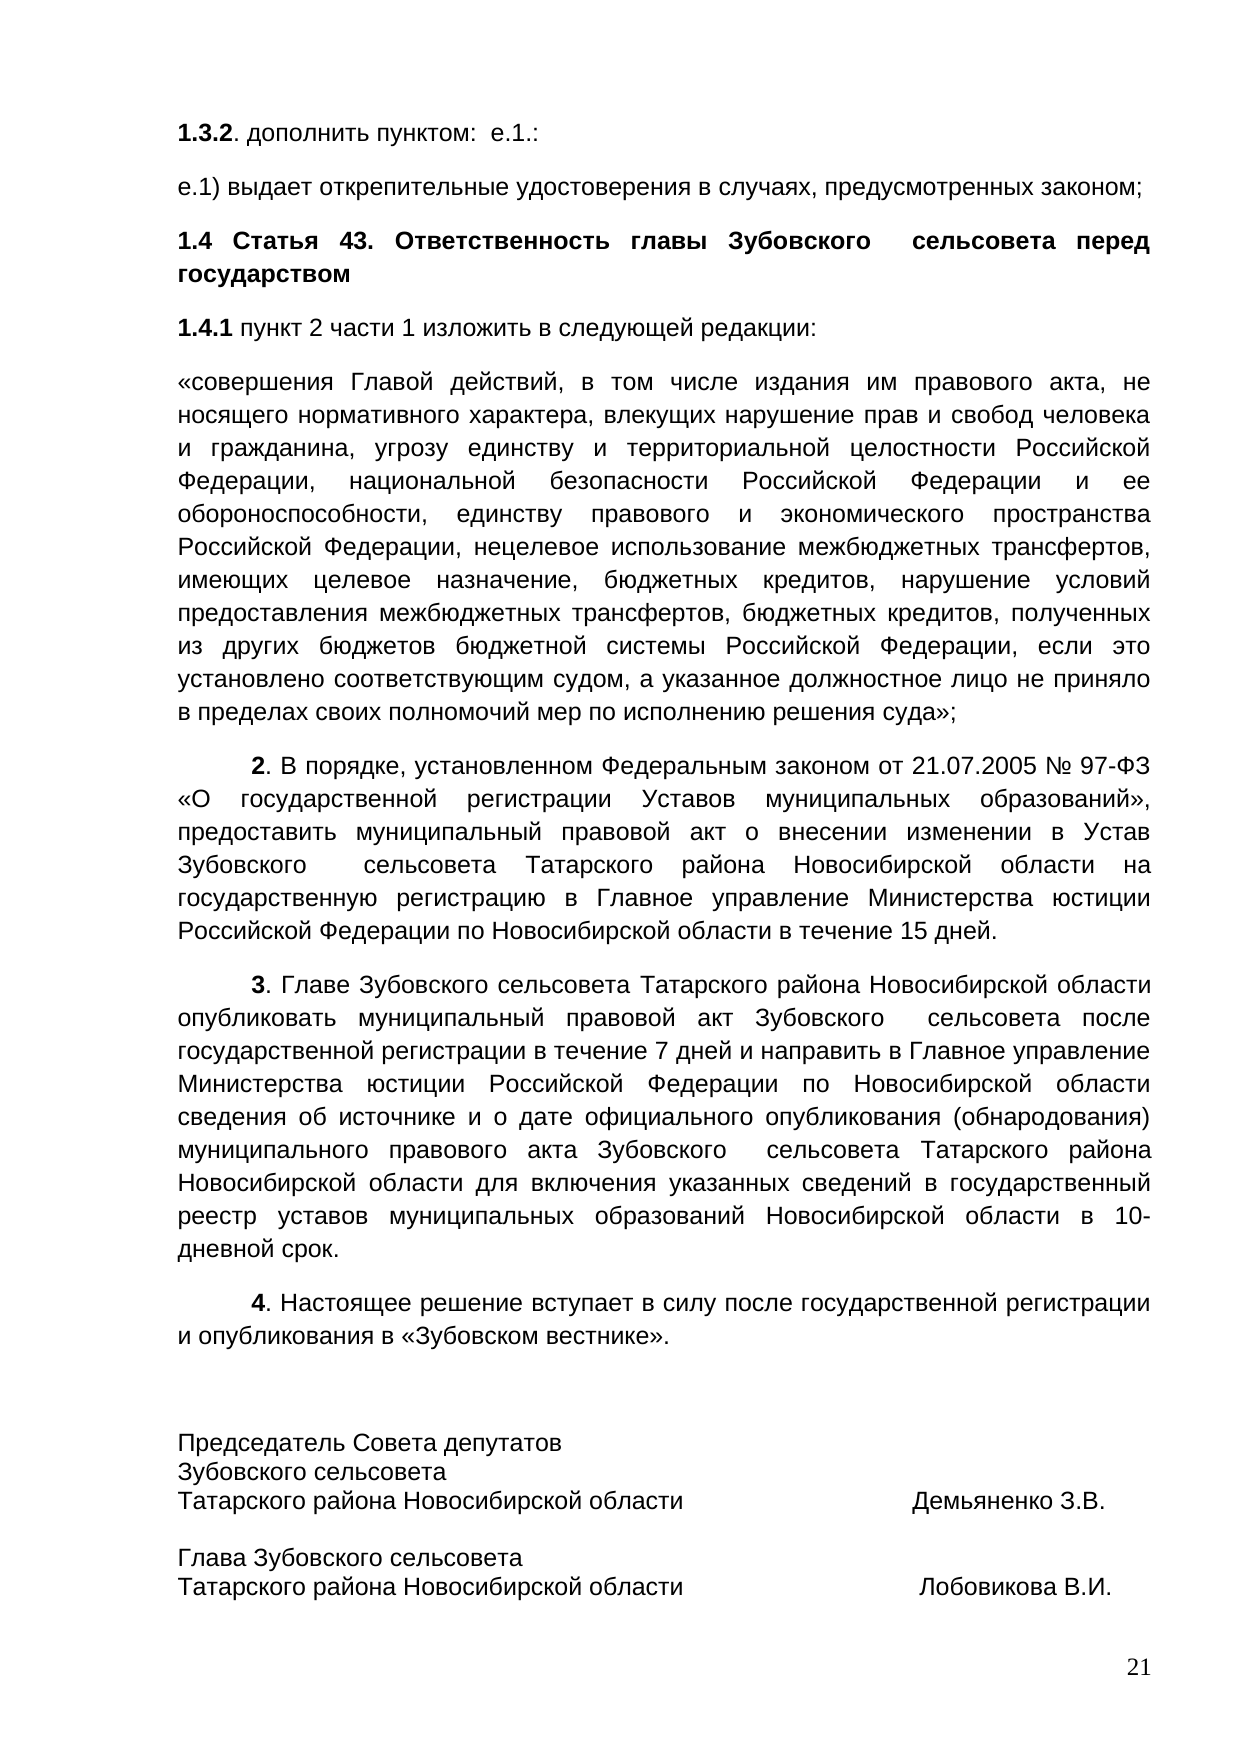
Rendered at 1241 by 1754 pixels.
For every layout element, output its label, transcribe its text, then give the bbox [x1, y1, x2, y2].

text Татарского района Новосибирской области Демьяненко З.В. [177, 1486, 1152, 1514]
text 4. Настоящее решение вступает в силу после государственной регистрации и опубликования в «Зубовском вестнике». [177, 1288, 1152, 1349]
text Татарского района Новосибирской области Лобовикова В.И. [177, 1572, 1152, 1601]
text е.1) выдает открепительные удостоверения в случаях, предусмотренных законом; [177, 172, 1152, 201]
text Зубовского сельсовета [177, 1457, 1152, 1486]
text 1.4 Статья 43. Ответственность главы Зубовского сельсовета перед государством [177, 226, 1152, 288]
text Глава Зубовского сельсовета [177, 1543, 1152, 1572]
text 3. Главе Зубовского сельсовета Татарского района Новосибирской области опубликовать муниципальный правовой акт Зубовского сельсовета после государственной регистрации в течение 7 дней и направить в Главное управление Министерства юстиции Российской Федерации по Новосибирской области сведения об источнике и о дате официального опубликования (обнародования) муниципального правового акта Зубовского сельсовета Татарского района Новосибирской области для включения указанных сведений в государственный реестр уставов муниципальных образований Новосибирской области в 10-дневной срок. [177, 969, 1152, 1262]
text «совершения Главой действий, в том числе издания им правового акта, не носящего нормативного характера, влекущих нарушение прав и свобод человека и гражданина, угрозу единству и территориальной целостности Российской Федерации, национальной безопасности Российской Федерации и ее обороноспособности, единству правового и экономического пространства Российской Федерации, нецелевое использование межбюджетных трансфертов, имеющих целевое назначение, бюджетных кредитов, нарушение условий предоставления межбюджетных трансфертов, бюджетных кредитов, полученных из других бюджетов бюджетной системы Российской Федерации, если это установлено соответствующим судом, а указанное должностное лицо не приняло в пределах своих полномочий мер по исполнению решения суда»; [177, 367, 1152, 726]
text 2. В порядке, установленном Федеральным законом от 21.07.2005 № 97-ФЗ «О государственной регистрации Уставов муниципальных образований», предоставить муниципальный правовой акт о внесении изменении в Устав Зубовского сельсовета Татарского района Новосибирской области на государственную регистрацию в Главное управление Министерства юстиции Российской Федерации по Новосибирской области в течение 15 дней. [177, 751, 1152, 944]
text 1.3.2. дополнить пунктом: е.1.: [177, 118, 1152, 147]
text 1.4.1 пункт 2 части 1 изложить в следующей редакции: [177, 313, 1152, 341]
text Председатель Совета депутатов [177, 1428, 1152, 1457]
